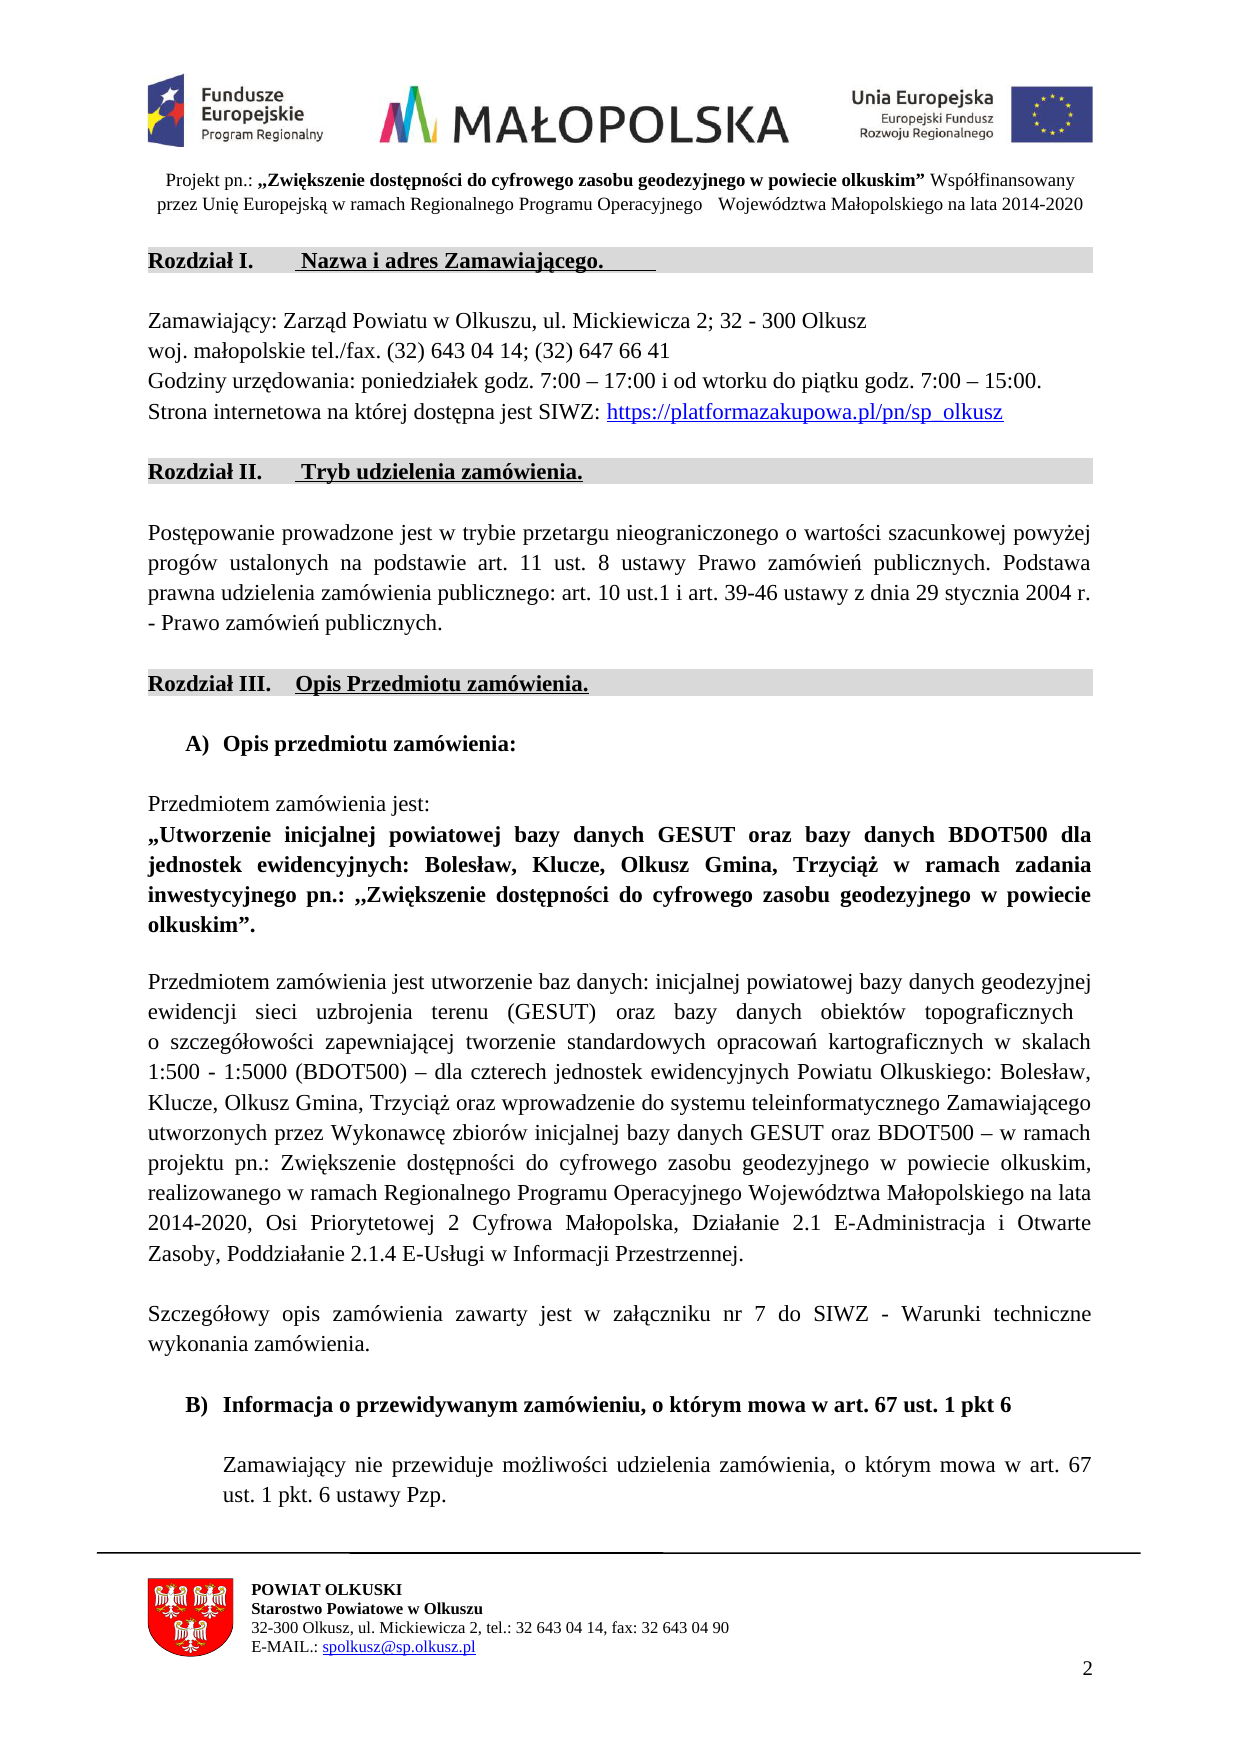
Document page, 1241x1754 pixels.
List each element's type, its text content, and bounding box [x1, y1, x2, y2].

text Strona internetowa na której dostępna jest SIWZ: https://platformazakupowa.pl/pn/sp_olkusz [148, 398, 1093, 424]
text Zamawiający nie przewiduje możliwości udzielenia zamówienia, o którym mowa w art. 67 ust. 1 pkt. 6 ustawy Pzp. [223, 1451, 1093, 1508]
list Informacja o przewidywanym zamówieniu, o którym mowa w art. 67 ust. 1 pkt 6 [185, 1391, 1093, 1417]
text „Utworzenie inicjalnej powiatowej bazy danych GESUT oraz bazy danych BDOT500 dla jednostek ewidencyjnych: Bolesław, Klucze, Olkusz Gmina, Trzyciąż w ramach zadania inwestycyjnego pn.: ,,Zwiększenie dostępności do cyfrowego zasobu geodezyjnego w powiecie olkuskim”. [148, 821, 1093, 938]
list Opis przedmiotu zamówienia: [185, 730, 1093, 756]
text Postępowanie prowadzone jest w trybie przetargu nieograniczonego o wartości szacunkowej powyżej progów ustalonych na podstawie art. 11 ust. 8 ustawy Prawo zamówień publicznych. Podstawa prawna udzielenia zamówienia publicznego: art. 10 ust.1 i art. 39-46 ustawy z dnia 29 stycznia 2004 r. - Prawo zamówień publicznych. [148, 518, 1093, 636]
text Rozdział II. Tryb udzielenia zamówienia. [148, 458, 1093, 484]
text Zamawiający: Zarząd Powiatu w Olkuszu, ul. Mickiewicza 2; 32 - 300 Olkusz [148, 307, 1093, 333]
text Przedmiotem zamówienia jest utworzenie baz danych: inicjalnej powiatowej bazy danych geodezyjnej ewidencji sieci uzbrojenia terenu (GESUT) oraz bazy danych obiektów topograficznych o szczegółowości zapewniającej tworzenie standardowych opracowań kartograficznych w skalach 1:500 - 1:5000 (BDOT500) – dla czterech jednostek ewidencyjnych Powiatu Olkuskiego: Bolesław, Klucze, Olkusz Gmina, Trzyciąż oraz wprowadzenie do systemu teleinformatycznego Zamawiającego utworzonych przez Wykonawcę zbiorów inicjalnej bazy danych GESUT oraz BDOT500 – w ramach projektu pn.: Zwiększenie dostępności do cyfrowego zasobu geodezyjnego w powiecie olkuskim, realizowanego w ramach Regionalnego Programu Operacyjnego Województwa Małopolskiego na lata 2014-2020, Osi Priorytetowej 2 Cyfrowa Małopolska, Działanie 2.1 E-Administracja i Otwarte Zasoby, Poddziałanie 2.1.4 E-Usługi w Informacji Przestrzennej. [148, 968, 1093, 1266]
text Szczegółowy opis zamówienia zawarty jest w załączniku nr 7 do SIWZ - Warunki techniczne wykonania zamówienia. [148, 1300, 1093, 1357]
text Przedmiotem zamówienia jest: [148, 790, 1093, 817]
text Rozdział III. Opis Przedmiotu zamówienia. [148, 669, 1093, 696]
text Godziny urzędowania: poniedziałek godz. 7:00 – 17:00 i od wtorku do piątku godz. 7:00 – 15:00. [148, 367, 1093, 394]
text Rozdział I. Nazwa i adres Zamawiającego. [148, 247, 1093, 273]
text woj. małopolskie tel./fax. (32) 643 04 14; (32) 647 66 41 [148, 337, 1093, 364]
